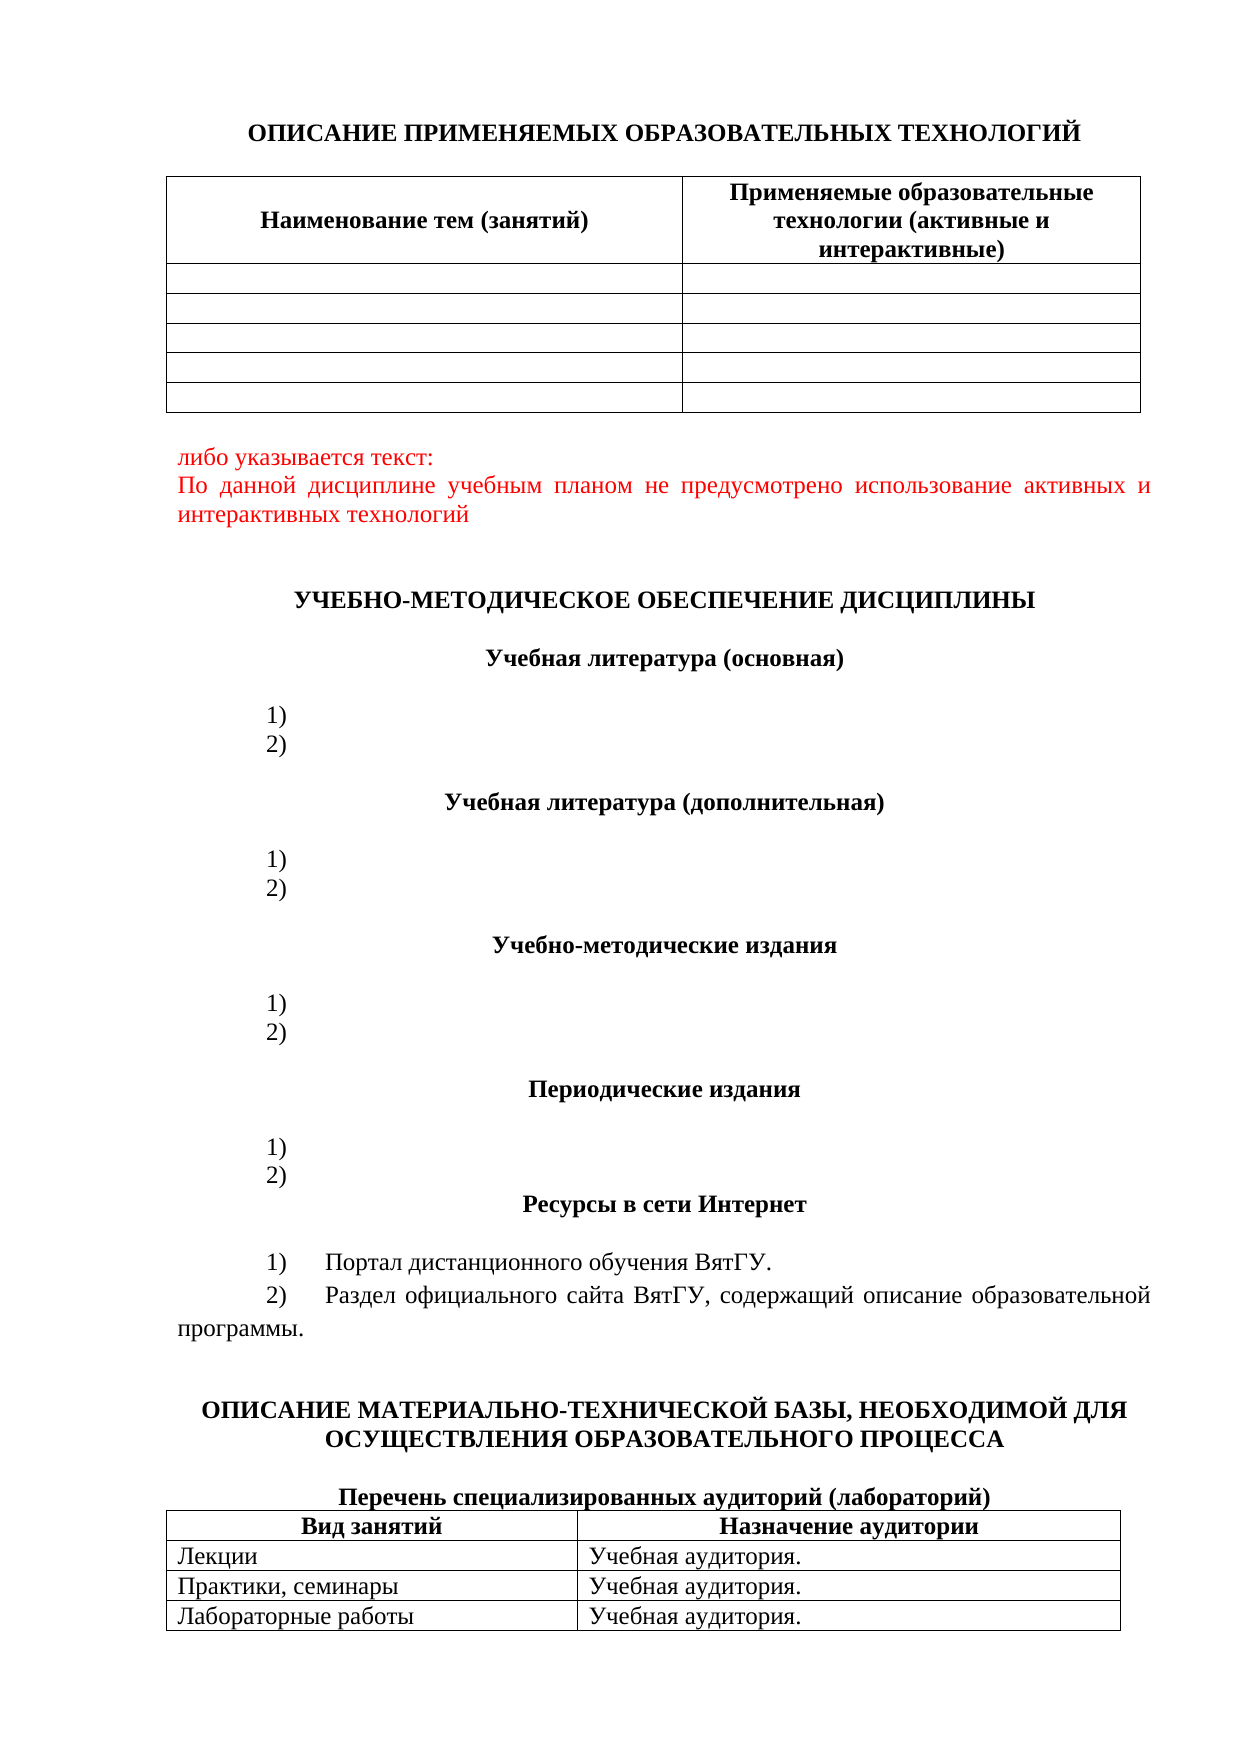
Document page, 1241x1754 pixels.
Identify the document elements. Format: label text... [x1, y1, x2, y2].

table_cell [167, 264, 682, 293]
table_cell [683, 324, 1140, 352]
table_header Назначение аудитории [578, 1511, 1120, 1540]
list Портал дистанционного обучения ВятГУ. [177, 1247, 1152, 1275]
table_cell Учебная аудитория. [578, 1541, 1120, 1570]
table_cell Практики, семинары [167, 1571, 577, 1600]
text либо указывается текст: [177, 442, 1152, 470]
table_cell Учебная аудитория. [578, 1571, 1120, 1600]
text 2) [266, 1017, 1152, 1045]
table_cell [167, 324, 682, 352]
text 1) [266, 844, 1152, 873]
text 2) [266, 1160, 1152, 1189]
table_cell [683, 353, 1140, 382]
text Учебная литература (основная) [177, 643, 1152, 672]
table_cell [167, 294, 682, 322]
table_cell [683, 383, 1140, 412]
table_header Вид занятий [167, 1511, 577, 1540]
table_cell [167, 353, 682, 382]
text Перечень специализированных аудиторий (лабораторий) [177, 1482, 1152, 1510]
table_cell Лабораторные работы [167, 1601, 577, 1629]
table_cell [167, 383, 682, 412]
table_cell [683, 264, 1140, 293]
list Раздел официального сайта ВятГУ, содержащий описание образовательной программы. [177, 1280, 1152, 1341]
text ОПИСАНИЕ ПРИМЕНЯЕМЫХ ОБРАЗОВАТЕЛЬНЫХ ТЕХНОЛОГИЙ [177, 118, 1152, 147]
text ОПИСАНИЕ МАТЕРИАЛЬНО-ТЕХНИЧЕСКОЙ БАЗЫ, НЕОБХОДИМОЙ ДЛЯ ОСУЩЕСТВЛЕНИЯ ОБРАЗОВАТЕЛЬНОГО ПРОЦЕССА [177, 1395, 1152, 1453]
text 1) [266, 1132, 1152, 1160]
text 1) [266, 988, 1152, 1017]
table_cell Учебная аудитория. [578, 1601, 1120, 1629]
text УЧЕБНО-МЕТОДИЧЕСКОЕ ОБЕСПЕЧЕНИЕ ДИСЦИПЛИНЫ [177, 585, 1152, 614]
text 2) [266, 729, 1152, 758]
table_header Применяемые образовательные технологии (активные и интерактивные) [683, 177, 1140, 263]
text По данной дисциплине учебным планом не предусмотрено использование активных и интерактивных технологий [177, 470, 1152, 528]
table_header Наименование тем (занятий) [167, 177, 682, 263]
text Периодические издания [177, 1074, 1152, 1103]
table_cell Лекции [167, 1541, 577, 1570]
text 1) [266, 700, 1152, 729]
text Учебно-методические издания [177, 930, 1152, 959]
text Учебная литература (дополнительная) [177, 787, 1152, 815]
table_cell [683, 294, 1140, 322]
text Ресурсы в сети Интернет [177, 1189, 1152, 1218]
text 2) [266, 873, 1152, 902]
